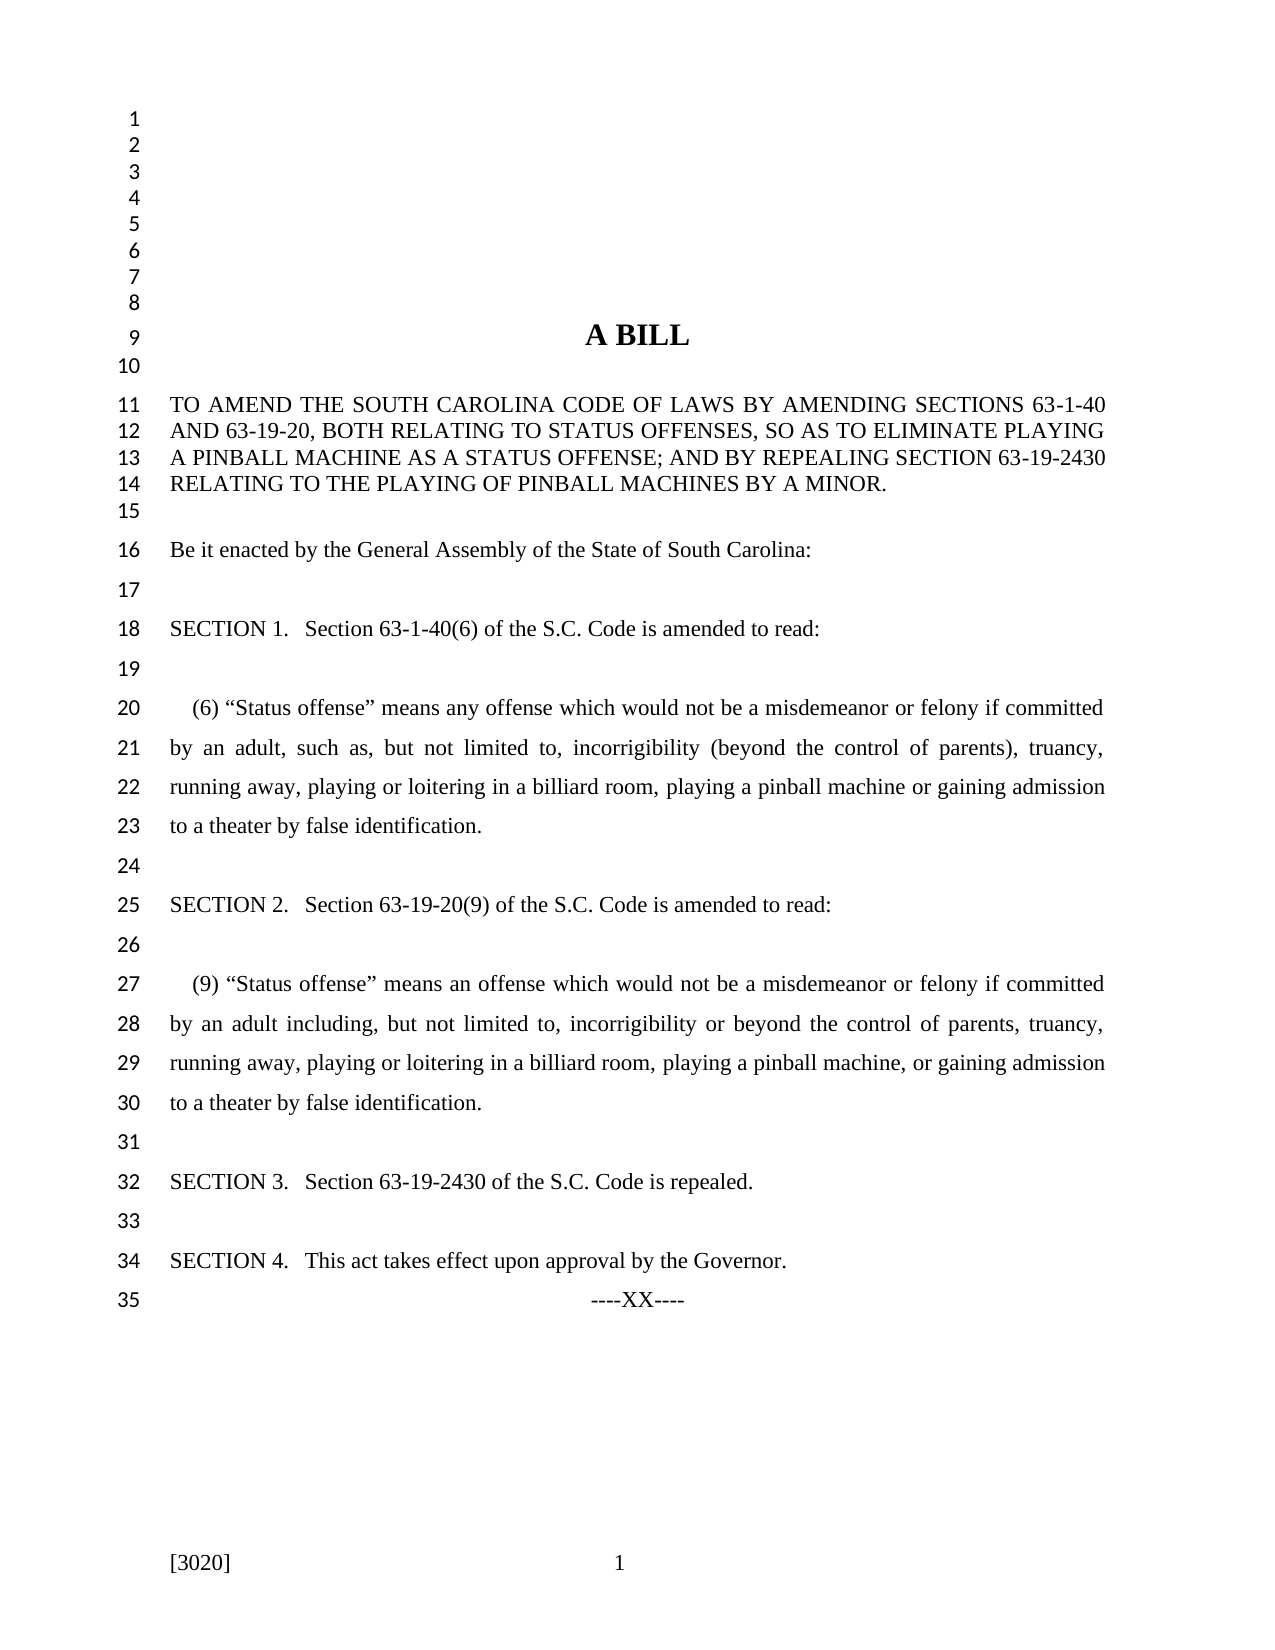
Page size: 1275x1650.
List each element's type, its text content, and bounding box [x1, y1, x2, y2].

text SECTION 4. This act takes effect upon approval by the Governor. [169, 1247, 1106, 1273]
text SECTION 1. Section 63‑1‑40(6) of the S.C. Code is amended to read: [169, 615, 1106, 641]
text ----XX---- [169, 1286, 1106, 1313]
text (9) “Status offense” means an offense which would not be a misdemeanor or felony if committed by an adult including, but not limited to, incorrigibility or beyond the control of parents, truancy, running away, playing or loitering in a billiard room, playing a pinball machine, or gaining admission to a theater by false identification. [169, 970, 1106, 1115]
text Be it enacted by the General Assembly of the State of South Carolina: [169, 536, 1106, 562]
text SECTION 3. Section 63‑19‑2430 of the S.C. Code is repealed. [169, 1168, 1106, 1194]
text A bill [169, 316, 1106, 352]
text (6) “Status offense” means any offense which would not be a misdemeanor or felony if committed by an adult, such as, but not limited to, incorrigibility (beyond the control of parents), truancy, running away, playing or loitering in a billiard room, playing a pinball machine or gaining admission to a theater by false identification. [169, 694, 1106, 839]
text SECTION 2. Section 63‑19‑20(9) of the S.C. Code is amended to read: [169, 891, 1106, 918]
